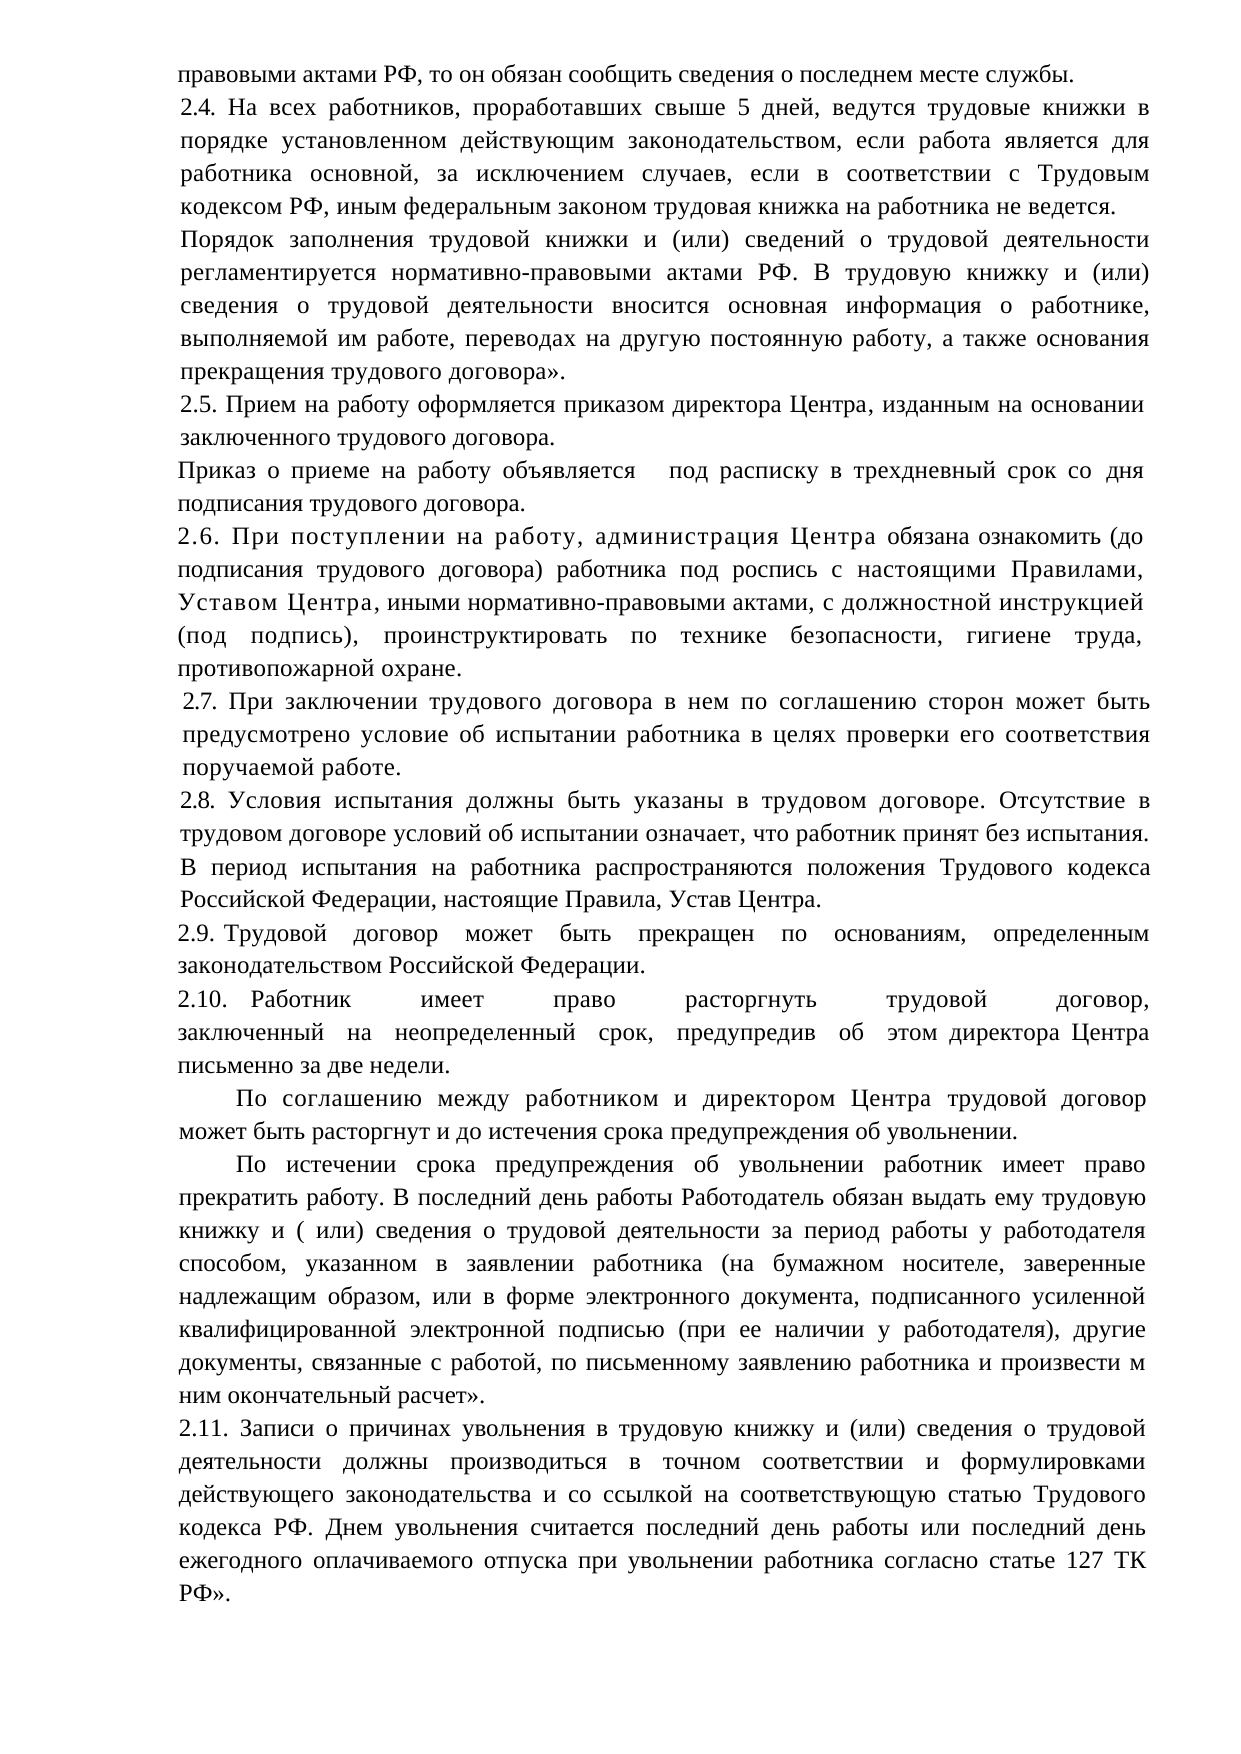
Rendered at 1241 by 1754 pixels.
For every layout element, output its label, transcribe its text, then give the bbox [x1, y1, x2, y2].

text 2.7. При заключении трудового договора в нем по соглашению сторон может быть предусмотрено условие об испытании работника в целях проверки его соответствия поручаемой работе. [182, 686, 1152, 781]
text По соглашению между работником и директором Центра трудовой договор может быть расторгнут и до истечения срока предупреждения об увольнении. [179, 1083, 1147, 1144]
text 2.11. Записи о причинах увольнения в трудовую книжку и (или) сведения о трудовой деятельности должны производиться в точном соответствии и формулировками действующего законодательства и со ссылкой на соответствующую статью Трудового кодекса РФ. Днем увольнения считается последний день работы или последний день ежегодного оплачиваемого отпуска при увольнении работника согласно статье 127 ТК РФ». [179, 1413, 1147, 1607]
text По истечении срока предупреждения об увольнении работник имеет право прекратить работу. В последний день работы Работодатель обязан выдать ему трудовую книжку и ( или) сведения о трудовой деятельности за период работы у работодателя способом, указанном в заявлении работника (на бумажном носителе, заверенные надлежащим образом, или в форме электронного документа, подписанного усиленной квалифицированной электронной подписью (при ее наличии у работодателя), другие документы, связанные с работой, по письменному заявлению работника и произвести м ним окончательный расчет». [179, 1149, 1147, 1409]
text 2.10. Работник имеет право расторгнуть трудовой договор, заключенный на неопределенный срок, предупредив об этом директора Центра письменно за две недели. [177, 984, 1152, 1078]
text Порядок заполнения трудовой книжки и (или) сведений о трудовой деятельности регламентируется нормативно-правовыми актами РФ. В трудовую книжку и (или) сведения о трудовой деятельности вносится основная информация о работнике, выполняемой им работе, переводах на другую постоянную работу, а также основания прекращения трудового договора». [180, 224, 1152, 385]
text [177, 59, 1152, 88]
text 2.5. Прием на работу оформляется приказом директора Центра, изданным на основании заключенного трудового договора. [180, 389, 1145, 451]
text 2.8. Условия испытания должны быть указаны в трудовом договоре. Отсутствие в трудовом договоре условий об испытании означает, что работник принят без испытания. В период испытания на работника распространяются положения Трудового кодекса Российской Федерации, настоящие Правила, Устав Центра. [180, 786, 1152, 913]
text Приказ о приеме на работу объявляется под расписку в трехдневный срок со дня подписания трудового договора. [177, 455, 1144, 517]
text 2.9. Трудовой договор может быть прекращен по основаниям, определенным законодательством Российской Федерации. [177, 918, 1152, 979]
text 2.6. При поступлении на работу, администрация Центра обязана ознакомить (до подписания трудового договора) работника под роспись с настоящими Правилами, Уставом Центра, иными нормативно-правовыми актами, с должностной инструкцией (под подпись), проинструктировать по технике безопасности, гигиене труда, противопожарной охране. [177, 521, 1144, 682]
text 2.4. На всех работников, проработавших свыше 5 дней, ведутся трудовые книжки в порядке установленном действующим законодательством, если работа является для работника основной, за исключением случаев, если в соответствии с Трудовым кодексом РФ, иным федеральным законом трудовая книжка на работника не ведется. [180, 92, 1152, 220]
